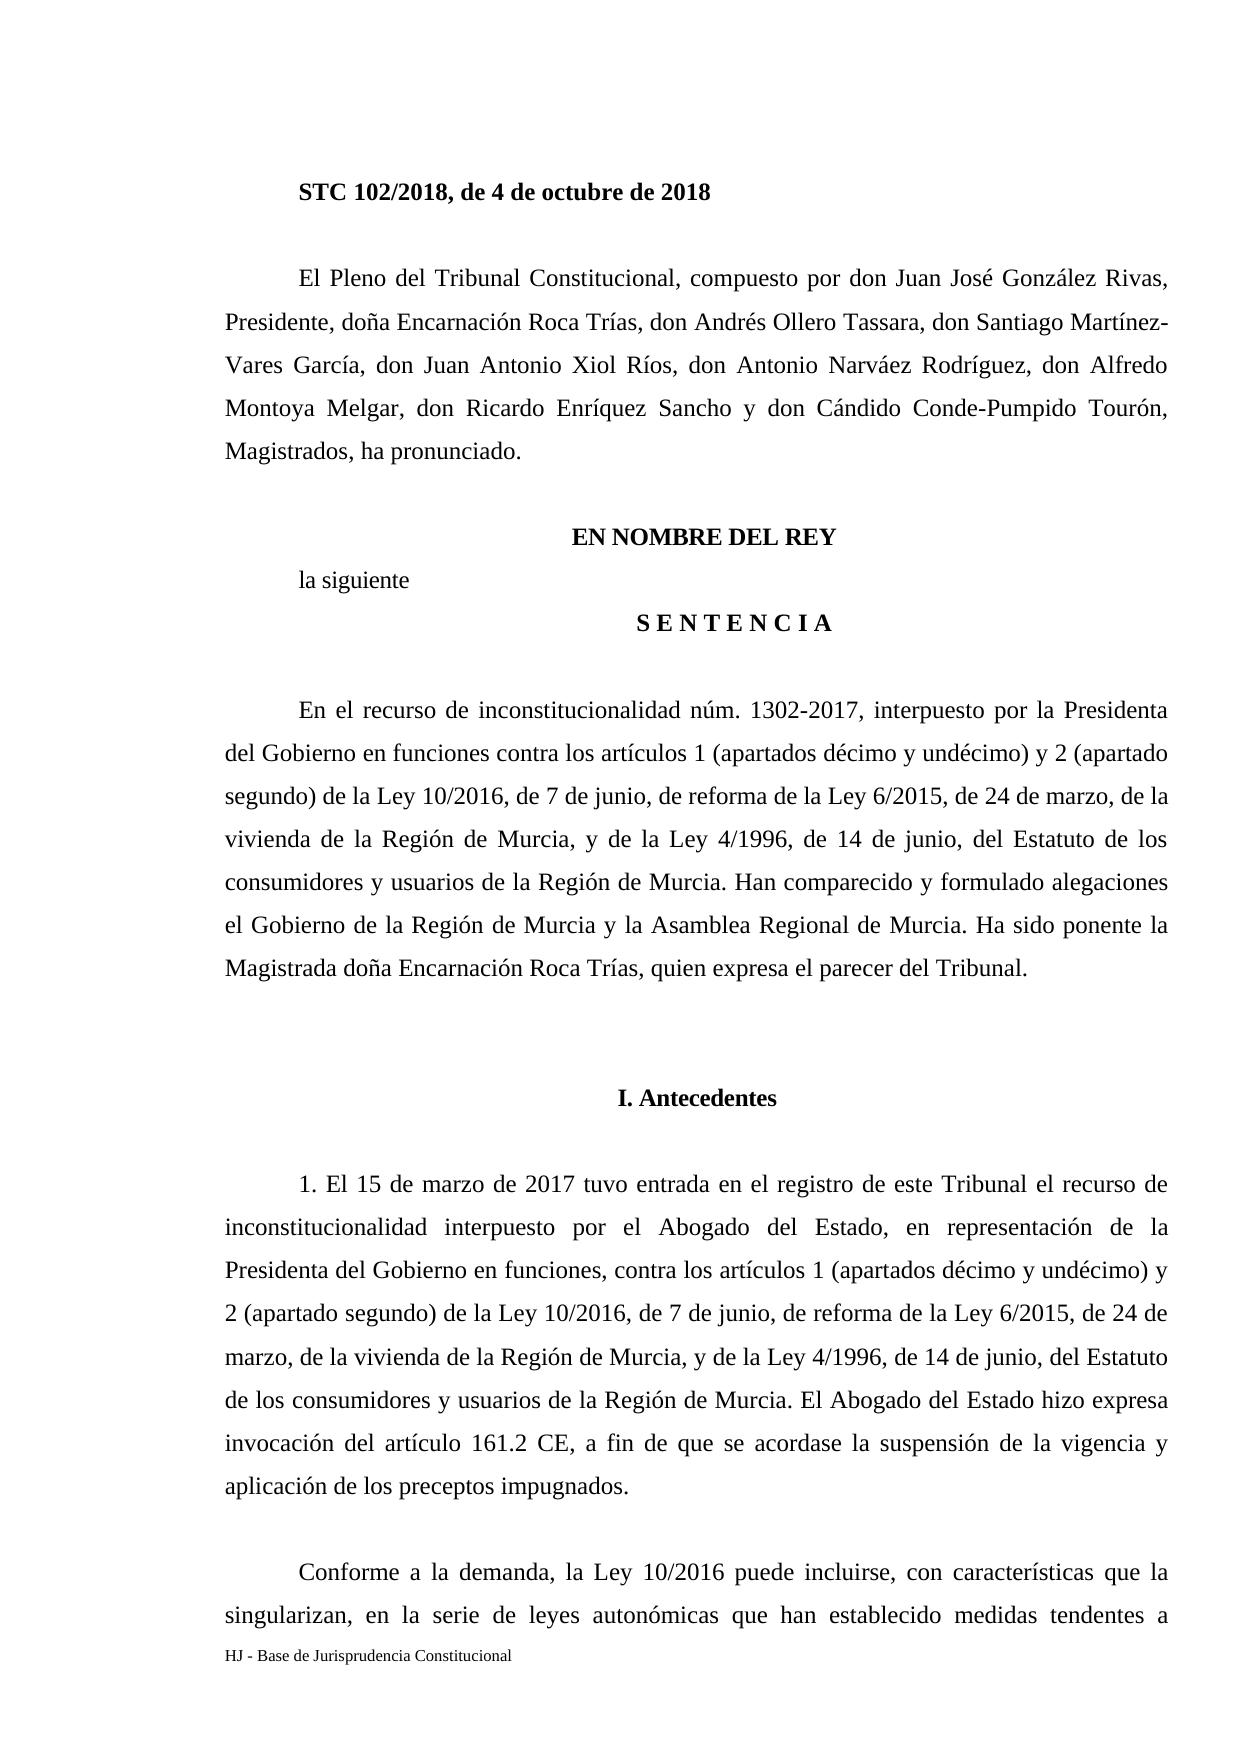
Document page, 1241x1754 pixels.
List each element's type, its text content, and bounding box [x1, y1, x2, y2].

text S E N T E N C I A [224, 608, 1169, 637]
text En el recurso de inconstitucionalidad núm. 1302-2017, interpuesto por la Presidenta del Gobierno en funciones contra los artículos 1 (apartados décimo y undécimo) y 2 (apartado segundo) de la Ley 10/2016, de 7 de junio, de reforma de la Ley 6/2015, de 24 de marzo, de la vivienda de la Región de Murcia, y de la Ley 4/1996, de 14 de junio, del Estatuto de los consumidores y usuarios de la Región de Murcia. Han comparecido y formulado alegaciones el Gobierno de la Región de Murcia y la Asamblea Regional de Murcia. Ha sido ponente la Magistrada doña Encarnación Roca Trías, quien expresa el parecer del Tribunal. [224, 695, 1169, 982]
text I. Antecedentes [224, 1083, 1169, 1112]
text EN NOMBRE DEL REY [224, 522, 1110, 551]
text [224, 1557, 1169, 1629]
text 1. El 15 de marzo de 2017 tuvo entrada en el registro de este Tribunal el recurso de inconstitucionalidad interpuesto por el Abogado del Estado, en representación de la Presidenta del Gobierno en funciones, contra los artículos 1 (apartados décimo y undécimo) y 2 (apartado segundo) de la Ley 10/2016, de 7 de junio, de reforma de la Ley 6/2015, de 24 de marzo, de la vivienda de la Región de Murcia, y de la Ley 4/1996, de 14 de junio, del Estatuto de los consumidores y usuarios de la Región de Murcia. El Abogado del Estado hizo expresa invocación del artículo 161.2 CE, a fin de que se acordase la suspensión de la vigencia y aplicación de los preceptos impugnados. [224, 1169, 1169, 1500]
text la siguiente [224, 565, 1110, 594]
text STC 102/2018, de 4 de octubre de 2018 [224, 177, 1169, 206]
text El Pleno del Tribunal Constitucional, compuesto por don Juan José González Rivas, Presidente, doña Encarnación Roca Trías, don Andrés Ollero Tassara, don Santiago Martínez-Vares García, don Juan Antonio Xiol Ríos, don Antonio Narváez Rodríguez, don Alfredo Montoya Melgar, don Ricardo Enríquez Sancho y don Cándido Conde-Pumpido Tourón, Magistrados, ha pronunciado. [224, 263, 1169, 465]
